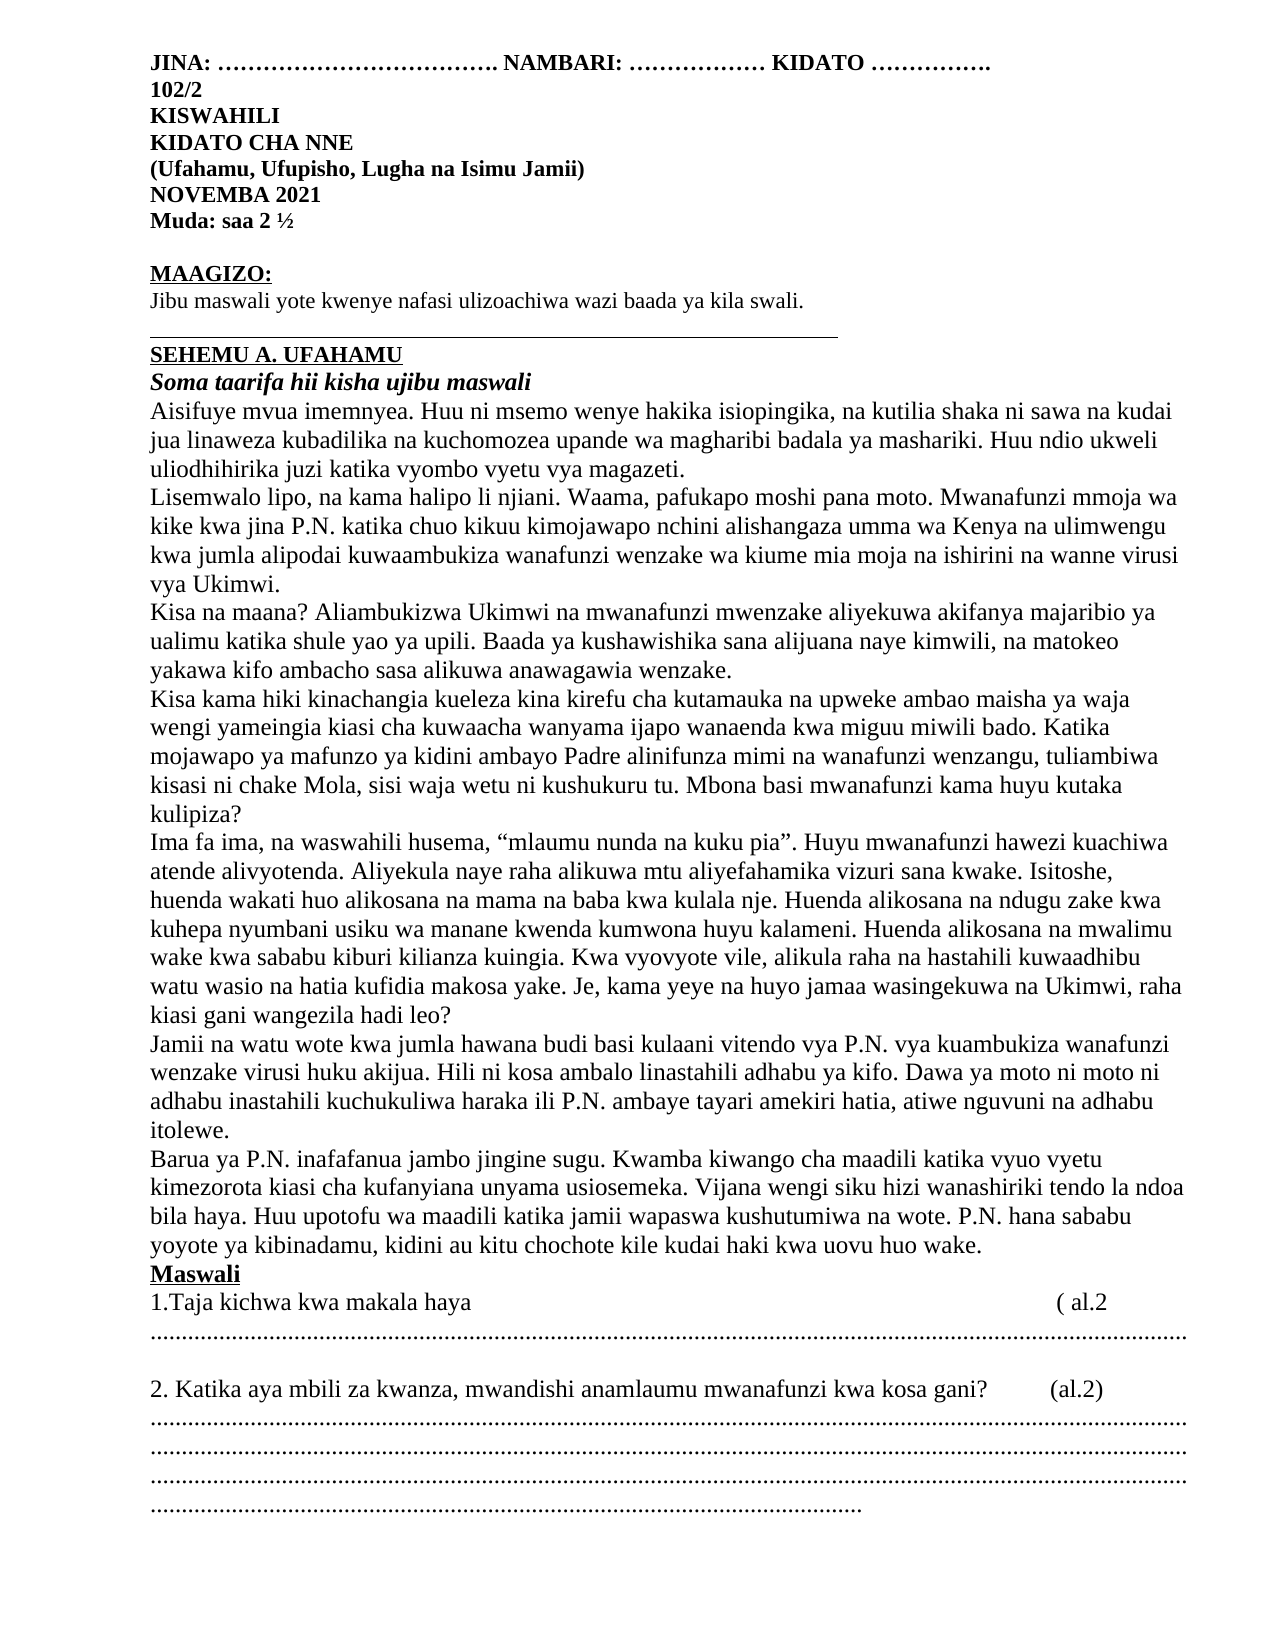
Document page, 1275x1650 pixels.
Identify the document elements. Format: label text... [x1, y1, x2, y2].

text Maswali [150, 1259, 1191, 1287]
text (Ufahamu, Ufupisho, Lugha na Isimu Jamii) [150, 155, 1191, 181]
text Barua ya P.N. inafafanua jambo jingine sugu. Kwamba kiwango cha maadili katika vyuo vyetu kimezorota kiasi cha kufanyiana unyama usiosemeka. Vijana wengi siku hizi wanashiriki tendo la ndoa bila haya. Huu upotofu wa maadili katika jamii wapaswa kushutumiwa na wote. P.N. hana sababu yoyote ya kibinadamu, kidini au kitu chochote kile kudai haki kwa uovu huo wake. [150, 1144, 1191, 1259]
text .................................................................................................................................................................................................................................................................................................................................................................................................................................................................................................................................................................................................................................... [150, 1402, 1191, 1517]
text ...................................................................................................................................................................... [150, 1316, 1191, 1345]
text 2. Katika aya mbili za kwanza, mwandishi anamlaumu mwanafunzi kwa kosa gani? (al.2) [150, 1374, 1191, 1402]
text Lisemwalo lipo, na kama halipo li njiani. Waama, pafukapo moshi pana moto. Mwanafunzi mmoja wa kike kwa jina P.N. katika chuo kikuu kimojawapo nchini alishangaza umma wa Kenya na ulimwengu kwa jumla alipodai kuwaambukiza wanafunzi wenzake wa kiume mia moja na ishirini na wanne virusi vya Ukimwi. [150, 482, 1191, 597]
text SEHEMU A. UFAHAMU [150, 341, 1191, 367]
text JINA: ………………………………. NAMBARI: ……………… KIDATO ……………. [150, 49, 1191, 76]
text Aisifuye mvua imemnyea. Huu ni msemo wenye hakika isiopingika, na kutilia shaka ni sawa na kudai jua linaweza kubadilika na kuchomozea upande wa magharibi badala ya mashariki. Huu ndio ukweli uliodhihirika juzi katika vyombo vyetu vya magazeti. [150, 396, 1191, 482]
text Soma taarifa hii kisha ujibu maswali [150, 367, 1191, 396]
text NOVEMBA 2021 [150, 181, 1191, 208]
text KISWAHILI [150, 102, 1191, 128]
text Jibu maswali yote kwenye nafasi ulizoachiwa wazi baada ya kila swali. [150, 287, 1191, 313]
text KIDATO CHA NNE [150, 128, 1191, 155]
text Muda: saa 2 ½ [150, 208, 1191, 234]
text 1.Taja kichwa kwa makala haya ( al.2 [150, 1287, 1191, 1316]
text Kisa kama hiki kinachangia kueleza kina kirefu cha kutamauka na upweke ambao maisha ya waja wengi yameingia kiasi cha kuwaacha wanyama ijapo wanaenda kwa miguu miwili bado. Katika mojawapo ya mafunzo ya kidini ambayo Padre alinifunza mimi na wanafunzi wenzangu, tuliambiwa kisasi ni chake Mola, sisi waja wetu ni kushukuru tu. Mbona basi mwanafunzi kama huyu kutaka kulipiza? [150, 684, 1191, 827]
text Ima fa ima, na waswahili husema, “mlaumu nunda na kuku pia”. Huyu mwanafunzi hawezi kuachiwa atende alivyotenda. Aliyekula naye raha alikuwa mtu aliyefahamika vizuri sana kwake. Isitoshe, huenda wakati huo alikosana na mama na baba kwa kulala nje. Huenda alikosana na ndugu zake kwa kuhepa nyumbani usiku wa manane kwenda kumwona huyu kalameni. Huenda alikosana na mwalimu wake kwa sababu kiburi kilianza kuingia. Kwa vyovyote vile, alikula raha na hastahili kuwaadhibu watu wasio na hatia kufidia makosa yake. Je, kama yeye na huyo jamaa wasingekuwa na Ukimwi, raha kiasi gani wangezila hadi leo? [150, 827, 1191, 1029]
text Kisa na maana? Aliambukizwa Ukimwi na mwanafunzi mwenzake aliyekuwa akifanya majaribio ya ualimu katika shule yao ya upili. Baada ya kushawishika sana alijuana naye kimwili, na matokeo yakawa kifo ambacho sasa alikuwa anawagawia wenzake. [150, 597, 1191, 684]
text 102/2 [150, 76, 1191, 102]
text MAAGIZO: [150, 260, 1191, 287]
text Jamii na watu wote kwa jumla hawana budi basi kulaani vitendo vya P.N. vya kuambukiza wanafunzi wenzake virusi huku akijua. Hili ni kosa ambalo linastahili adhabu ya kifo. Dawa ya moto ni moto ni adhabu inastahili kuchukuliwa haraka ili P.N. ambaye tayari amekiri hatia, atiwe nguvuni na adhabu itolewe. [150, 1029, 1191, 1144]
